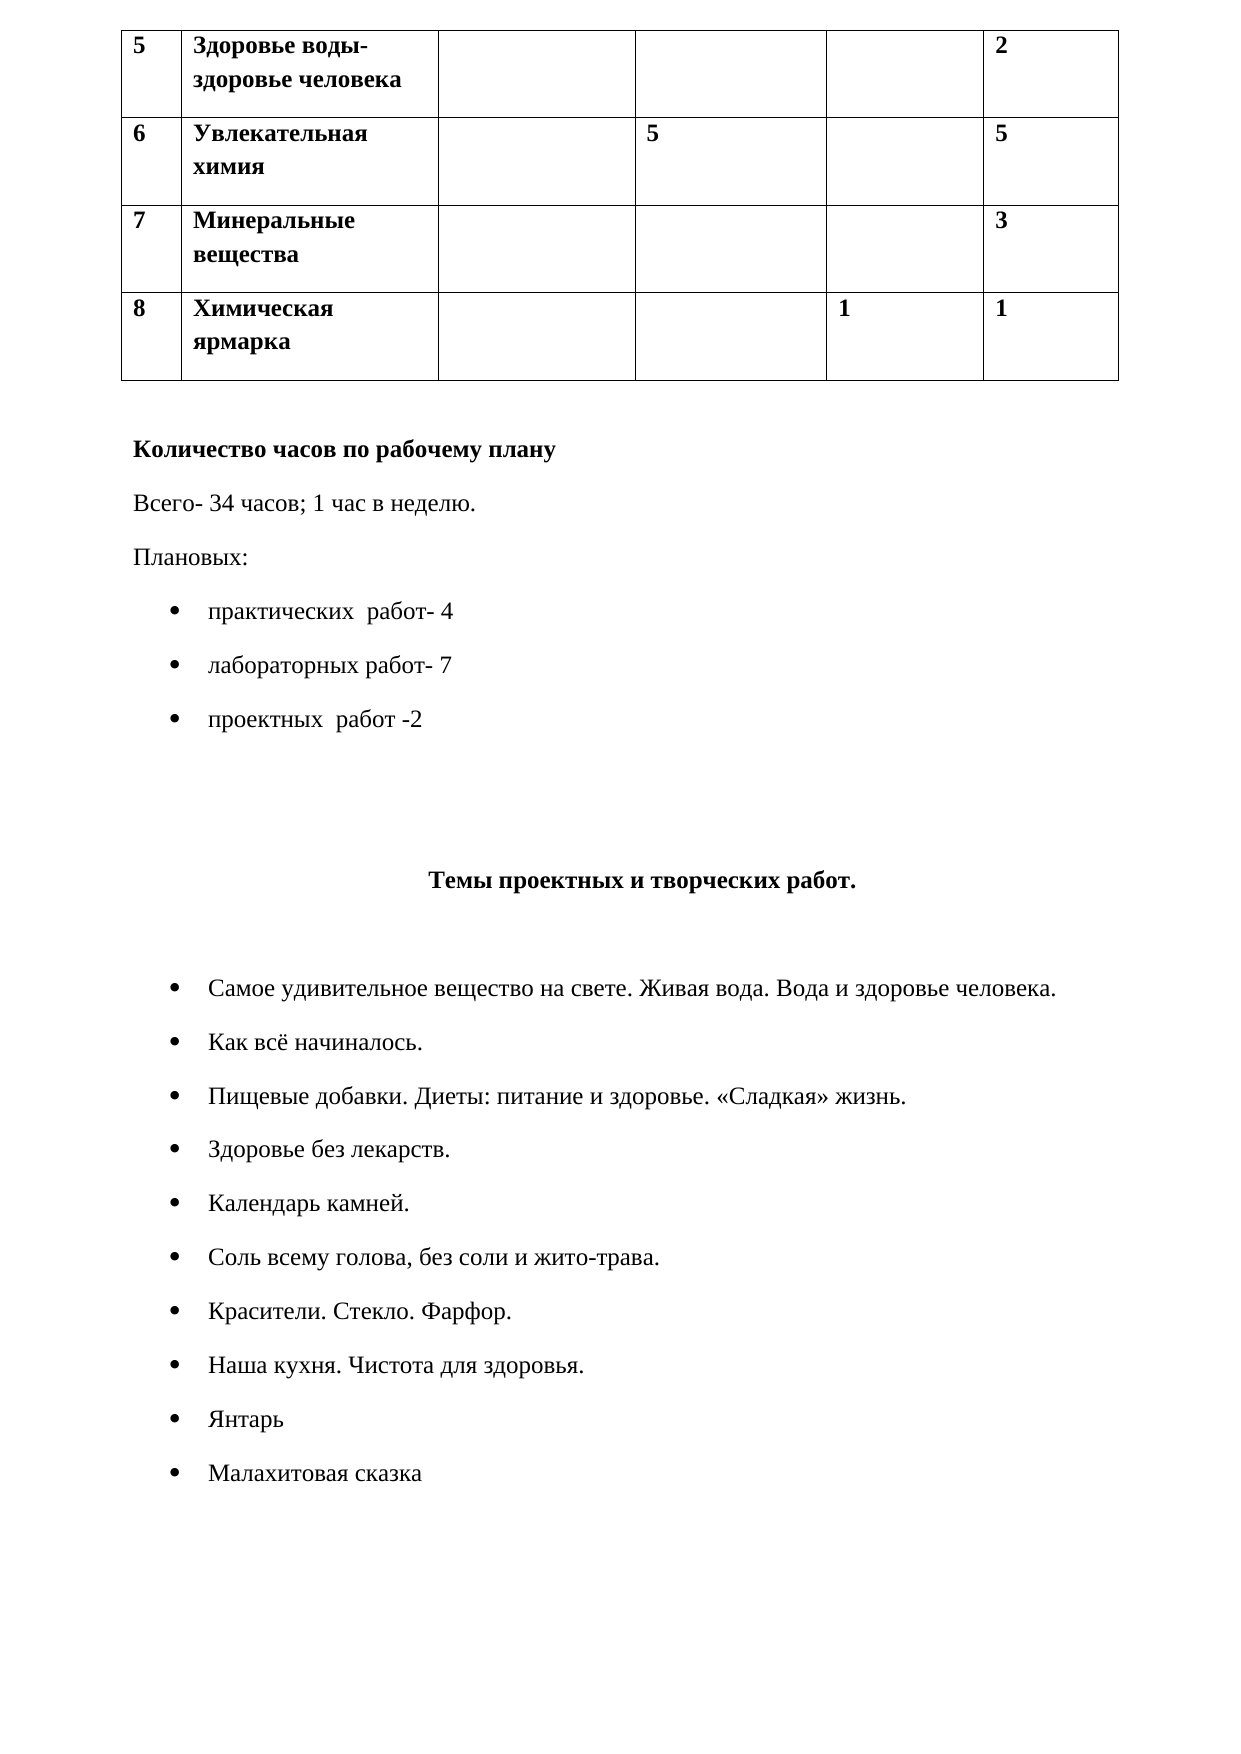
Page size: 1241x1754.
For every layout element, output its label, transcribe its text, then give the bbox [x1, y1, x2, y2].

table_cell Химическая ярмарка [182, 293, 438, 379]
text Плановых: [133, 542, 1152, 571]
table_cell Здоровье воды-здоровье человека [182, 31, 438, 117]
table_cell [439, 118, 635, 204]
table_cell 3 [984, 206, 1118, 292]
table_cell Увлекательная химия [182, 118, 438, 204]
table_cell [827, 118, 983, 204]
table_cell [827, 31, 983, 117]
table_cell 8 [122, 293, 181, 379]
table_cell 2 [984, 31, 1118, 117]
list Как всё начиналось. [170, 1027, 1152, 1056]
table_cell [439, 206, 635, 292]
list Соль всему голова, без соли и жито-трава. [170, 1242, 1152, 1271]
table_cell 1 [984, 293, 1118, 379]
list Янтарь [170, 1404, 1152, 1433]
table_cell [636, 31, 826, 117]
table_cell [636, 206, 826, 292]
list Малахитовая сказка [170, 1458, 1152, 1486]
table_cell 1 [827, 293, 983, 379]
list Самое удивительное вещество на свете. Живая вода. Вода и здоровье человека. [170, 973, 1152, 1002]
list лабораторных работ- 7 [170, 650, 1152, 679]
table_cell 7 [122, 206, 181, 292]
table_cell Минеральные вещества [182, 206, 438, 292]
table_cell [439, 31, 635, 117]
list проектных работ -2 [170, 704, 1152, 732]
list Наша кухня. Чистота для здоровья. [170, 1350, 1152, 1379]
table_cell [439, 293, 635, 379]
table_cell [636, 293, 826, 379]
text Темы проектных и творческих работ. [133, 865, 1152, 894]
table_cell 6 [122, 118, 181, 204]
list Календарь камней. [170, 1188, 1152, 1217]
list Здоровье без лекарств. [170, 1134, 1152, 1163]
table_cell [827, 206, 983, 292]
table_cell 5 [122, 31, 181, 117]
list практических работ- 4 [170, 596, 1152, 625]
list Красители. Стекло. Фарфор. [170, 1296, 1152, 1325]
table_cell 5 [984, 118, 1118, 204]
text Всего- 34 часов; 1 час в неделю. [133, 488, 1152, 517]
list Пищевые добавки. Диеты: питание и здоровье. «Сладкая» жизнь. [170, 1081, 1152, 1109]
table_cell 5 [636, 118, 826, 204]
text Количество часов по рабочему плану [133, 434, 1152, 463]
